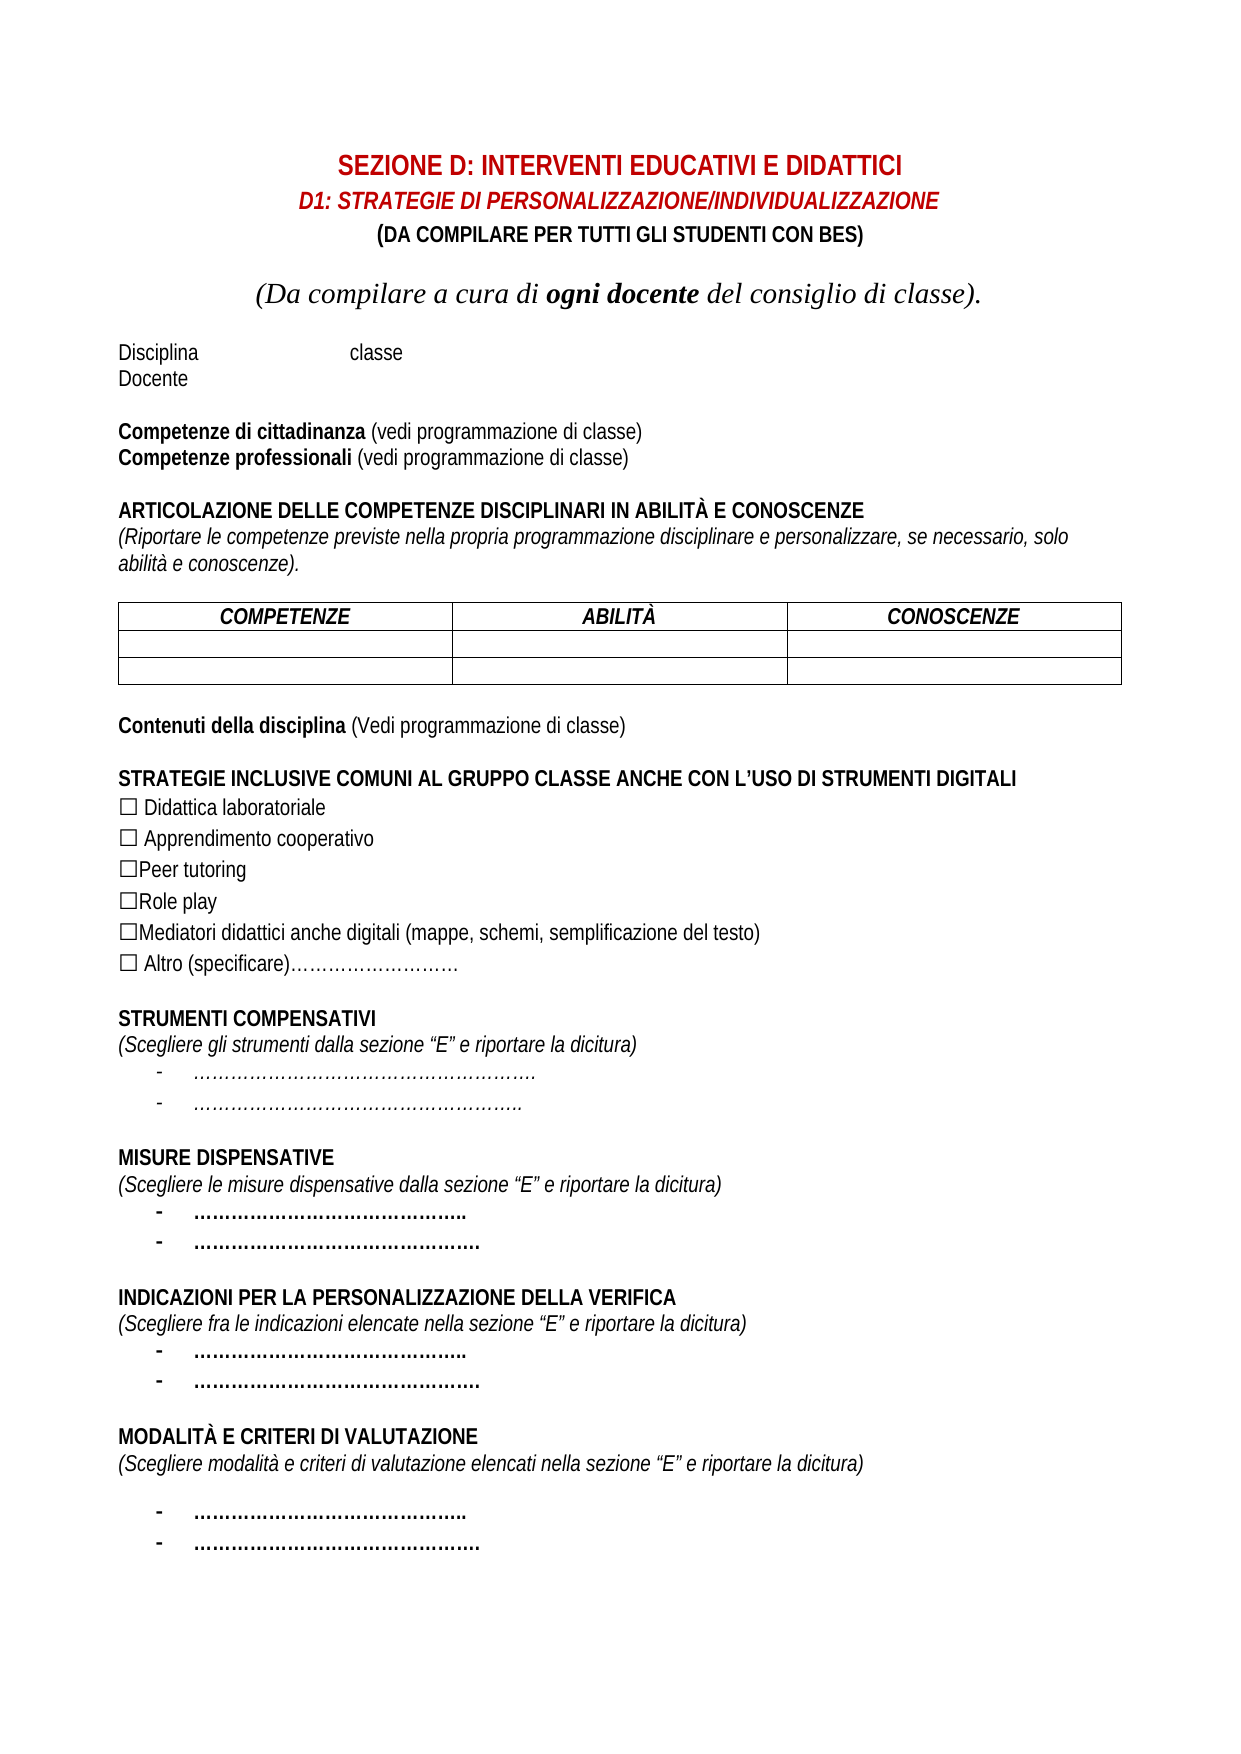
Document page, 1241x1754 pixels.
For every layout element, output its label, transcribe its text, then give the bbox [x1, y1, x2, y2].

text INDICAZIONI PER LA PERSONALIZZAZIONE DELLA VERIFICA [118, 1284, 1122, 1310]
text Contenuti della disciplina (Vedi programmazione di classe) [118, 712, 1122, 738]
text STRATEGIE INCLUSIVE COMUNI AL GRUPPO CLASSE ANCHE CON L’USO DI STRUMENTI DIGITALI [118, 764, 1122, 791]
text Docente [118, 365, 1122, 391]
subtitle SEZIONE D: INTERVENTI EDUCATIVI E DIDATTICI [118, 148, 1122, 181]
list …………………………………….. [156, 1497, 1122, 1525]
list ………………………………………………. [156, 1057, 1122, 1085]
text Apprendimento cooperativo [118, 822, 1122, 853]
text STRUMENTI COMPENSATIVI [118, 1005, 1122, 1031]
table_header ABILITÀ [453, 603, 787, 629]
table_header COMPETENZE [119, 603, 452, 629]
text Competenze di cittadinanza (vedi programmazione di classe) [118, 418, 1122, 444]
list ………………………………………. [156, 1227, 1122, 1255]
list ………………………………………. [156, 1528, 1122, 1556]
list …………………………………………….. [156, 1088, 1122, 1116]
table_cell [788, 631, 1121, 657]
text (Scegliere le misure dispensative dalla sezione “E” e riportare la dicitura) [118, 1171, 1122, 1197]
table_cell [119, 658, 452, 684]
table_cell [453, 631, 787, 657]
text MODALITÀ E CRITERI DI VALUTAZIONE [118, 1423, 1122, 1449]
table_cell [453, 658, 787, 684]
list …………………………………….. [156, 1197, 1122, 1225]
text Didattica laboratoriale [118, 791, 1122, 822]
text Competenze professionali (vedi programmazione di classe) [118, 444, 1122, 470]
list …………………………………….. [156, 1336, 1122, 1364]
text MISURE DISPENSATIVE [118, 1144, 1122, 1171]
table_cell [119, 631, 452, 657]
text (Da compilare a cura di ogni docente del consiglio di classe). [118, 276, 1122, 310]
text Disciplina classe [118, 339, 1122, 365]
table_header CONOSCENZE [788, 603, 1121, 629]
text (DA COMPILARE PER TUTTI GLI STUDENTI CON BES) [118, 219, 1122, 248]
text (Scegliere fra le indicazioni elencate nella sezione “E” e riportare la dicitura) [118, 1310, 1122, 1336]
text ARTICOLAZIONE DELLE COMPETENZE DISCIPLINARI IN ABILITÀ E CONOSCENZE [118, 497, 1122, 523]
subtitle D1: Strategie di personalizzazione/individualizzazione [118, 186, 1122, 215]
text Mediatori didattici anche digitali (mappe, schemi, semplificazione del testo) [118, 916, 1122, 947]
text (Scegliere modalità e criteri di valutazione elencati nella sezione “E” e riportare la dicitura) [118, 1449, 1122, 1476]
text Peer tutoring [118, 853, 1122, 884]
table_cell [788, 658, 1121, 684]
text (Riportare le competenze previste nella propria programmazione disciplinare e personalizzare, se necessario, solo abilità e conoscenze). [118, 523, 1122, 576]
text Altro (specificare)……………………… [118, 947, 1122, 978]
list ………………………………………. [156, 1367, 1122, 1394]
text (Scegliere gli strumenti dalla sezione “E” e riportare la dicitura) [118, 1031, 1122, 1057]
text Role play [118, 884, 1122, 916]
